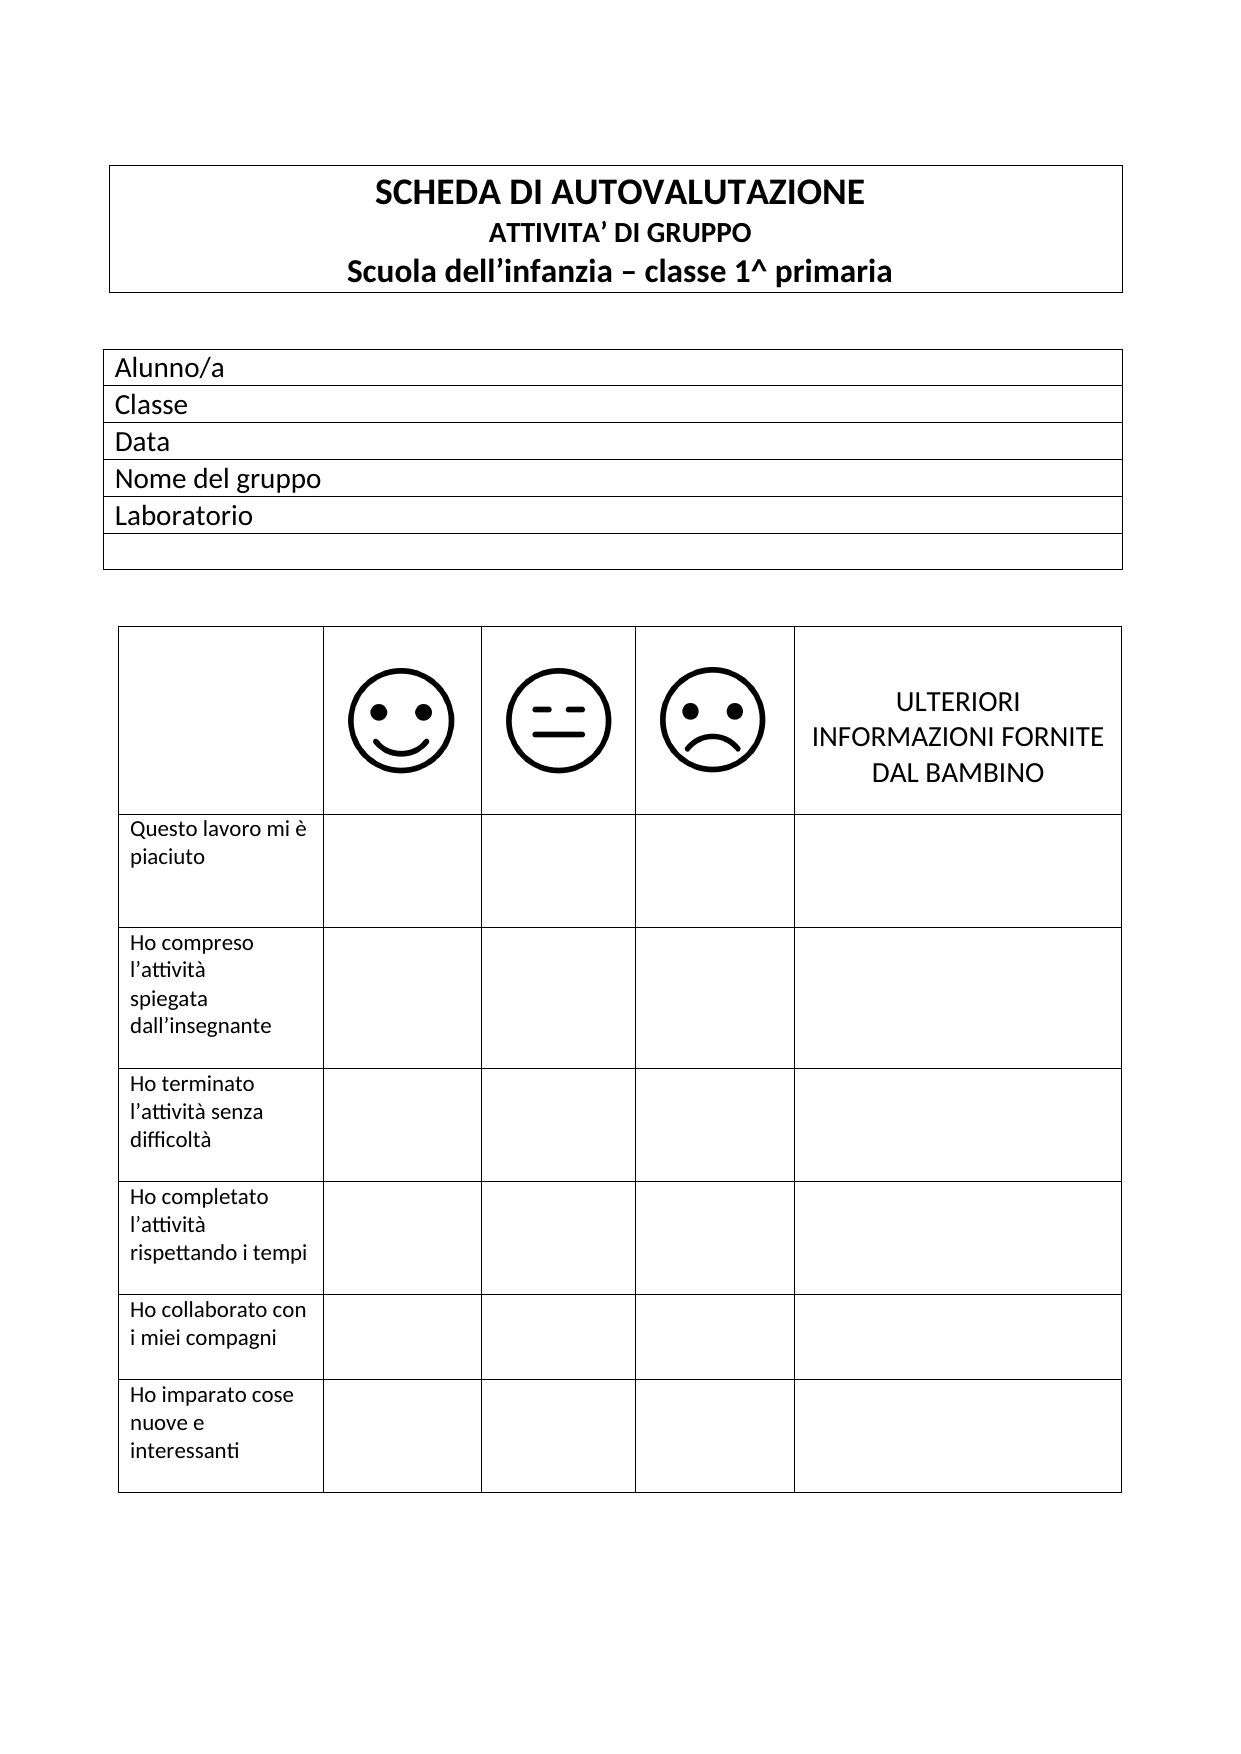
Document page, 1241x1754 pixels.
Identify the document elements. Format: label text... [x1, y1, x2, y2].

table_cell [636, 1380, 794, 1492]
table_cell Ho completato l’attività rispettando i tempi [119, 1182, 323, 1294]
text ATTIVITA’ DI GRUPPO [118, 214, 1122, 246]
picture [646, 653, 779, 786]
table_cell [795, 928, 1121, 1068]
table_cell Ho compreso l’attività spiegata dall’insegnante [119, 928, 323, 1068]
table_cell [324, 928, 481, 1068]
table_cell [795, 815, 1121, 927]
table_cell Laboratorio [104, 497, 1122, 533]
table_cell Ho terminato l’attività senza difficoltà [119, 1069, 323, 1181]
table_cell Ho imparato cose nuove e interessanti [119, 1380, 323, 1492]
table_header [636, 627, 794, 813]
text Scuola dell’infanzia – classe 1^ primaria [110, 246, 1122, 292]
table_cell [636, 815, 794, 927]
table_cell Questo lavoro mi è piaciuto [119, 815, 323, 927]
table_cell [482, 1182, 635, 1294]
table_cell [324, 1182, 481, 1294]
table_cell [104, 534, 1122, 569]
table_cell [482, 928, 635, 1068]
table_header [119, 627, 323, 813]
table_cell [636, 1295, 794, 1379]
table_cell [482, 815, 635, 927]
picture [334, 654, 468, 787]
table_header [324, 627, 481, 813]
table_cell [795, 1182, 1121, 1294]
table_cell Data [104, 423, 1122, 459]
table_cell Nome del gruppo [104, 460, 1122, 496]
table_cell [795, 1295, 1121, 1379]
table_header [482, 627, 635, 813]
table_cell [482, 1380, 635, 1492]
table_cell [324, 1380, 481, 1492]
table_cell [324, 1069, 481, 1181]
table_cell [324, 1295, 481, 1379]
table_cell [482, 1069, 635, 1181]
table_cell [636, 928, 794, 1068]
table_cell [795, 1069, 1121, 1181]
table_header ULTERIORI INFORMAZIONI FORNITE DAL BAMBINO [795, 627, 1121, 813]
table_header Alunno/a [104, 350, 1122, 385]
picture [492, 654, 625, 787]
table_cell [795, 1380, 1121, 1492]
table_cell [324, 815, 481, 927]
table_cell Ho collaborato con i miei compagni [119, 1295, 323, 1379]
text SCHEDA DI AUTOVALUTAZIONE [110, 166, 1122, 214]
table_cell Classe [104, 386, 1122, 422]
table_cell [482, 1295, 635, 1379]
table_cell [636, 1182, 794, 1294]
table_cell [636, 1069, 794, 1181]
